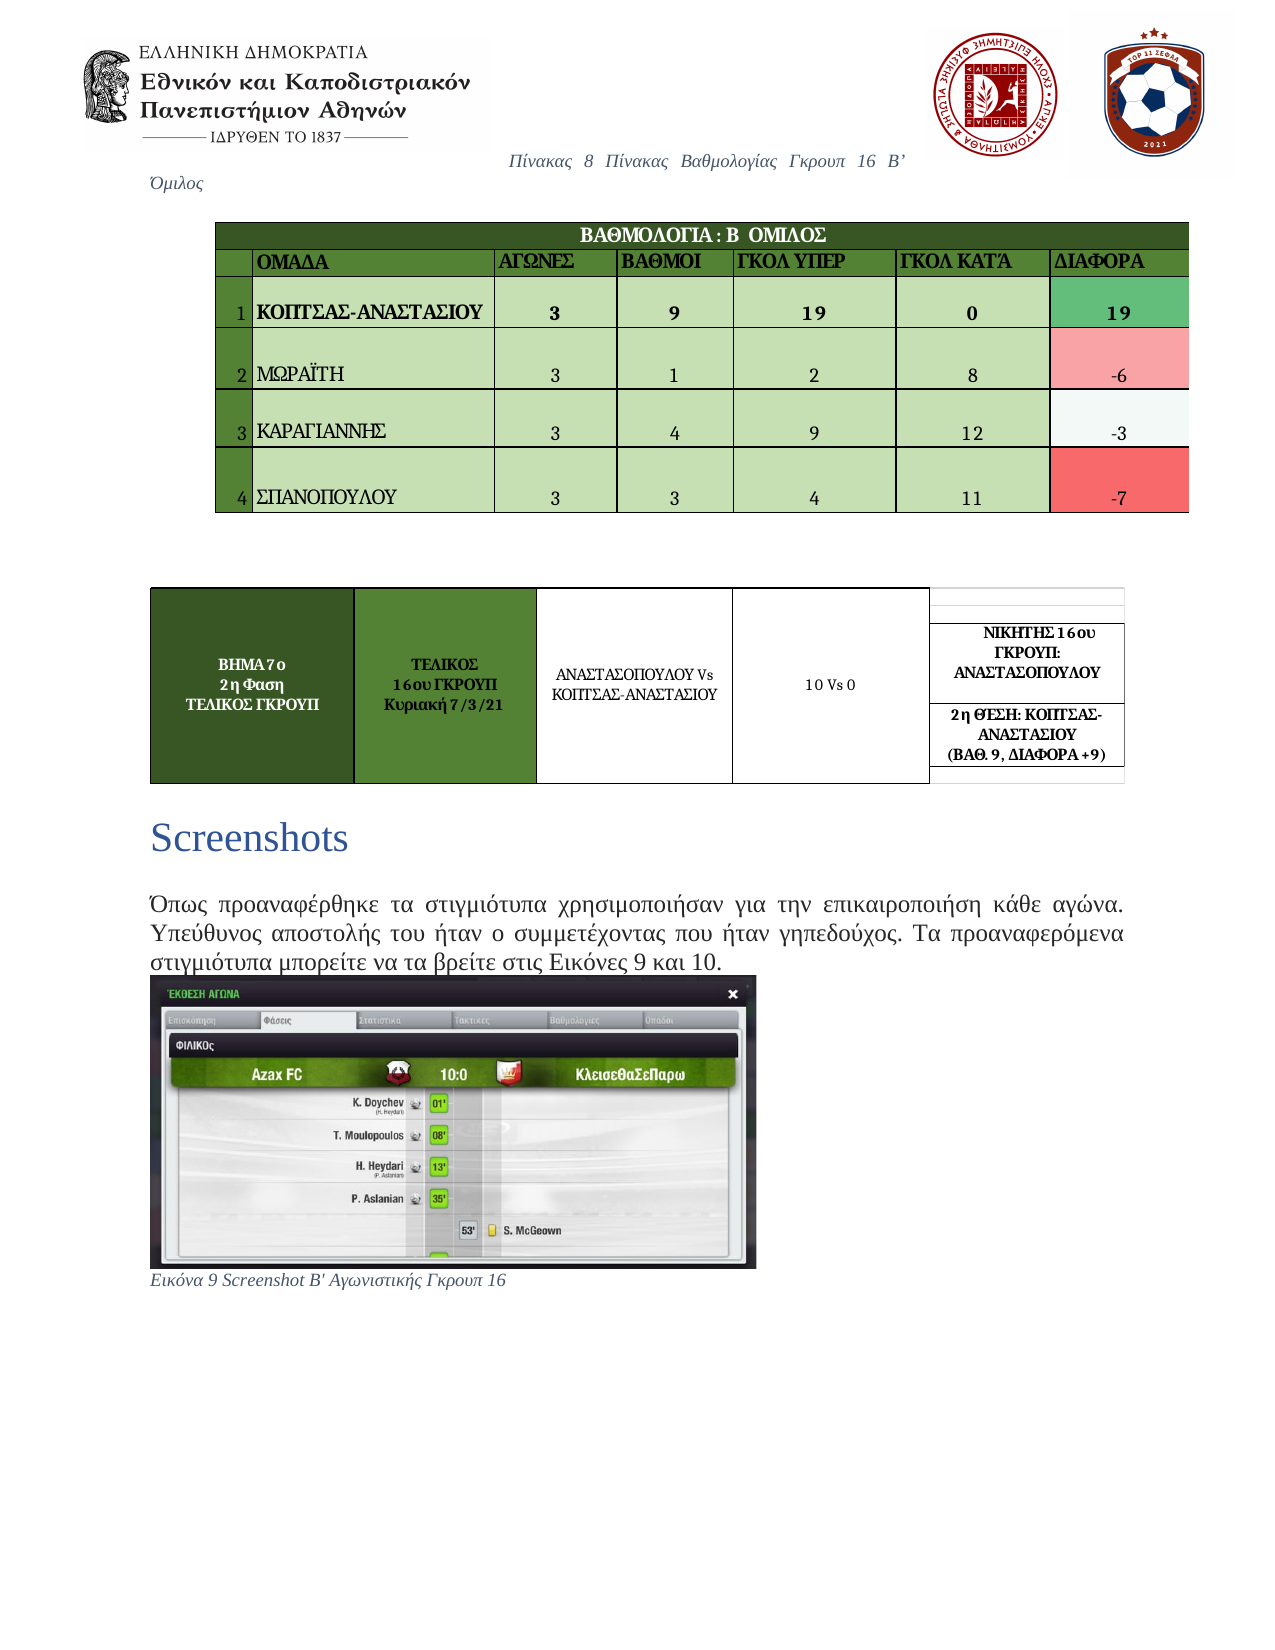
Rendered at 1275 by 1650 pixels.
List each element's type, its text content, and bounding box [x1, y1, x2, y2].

subtitle Screenshots [150, 813, 1125, 861]
picture [926, 26, 1064, 150]
text Εικόνα 9 Screenshot Β' Αγωνιστικής Γκρουπ 16 [150, 1268, 1125, 1290]
text Όπως προαναφέρθηκε τα στιγμιότυπα χρησιμοποιήσαν για την επικαιροποιήση κάθε αγώνα. Υπεύθυνος αποστολής του ήταν ο συμμετέχοντας που ήταν γηπεδούχος. Τα προαναφερόμενα στιγμιότυπα μπορείτε να τα βρείτε στις Εικόνες 9 και 10. [150, 889, 1125, 976]
picture [1067, 10, 1237, 179]
text Πίνακας 8 Πίνακας Βαθμολογίας Γκρουπ 16 Β’ Όμιλος [150, 150, 1125, 193]
picture [150, 975, 757, 1269]
picture [82, 37, 490, 151]
